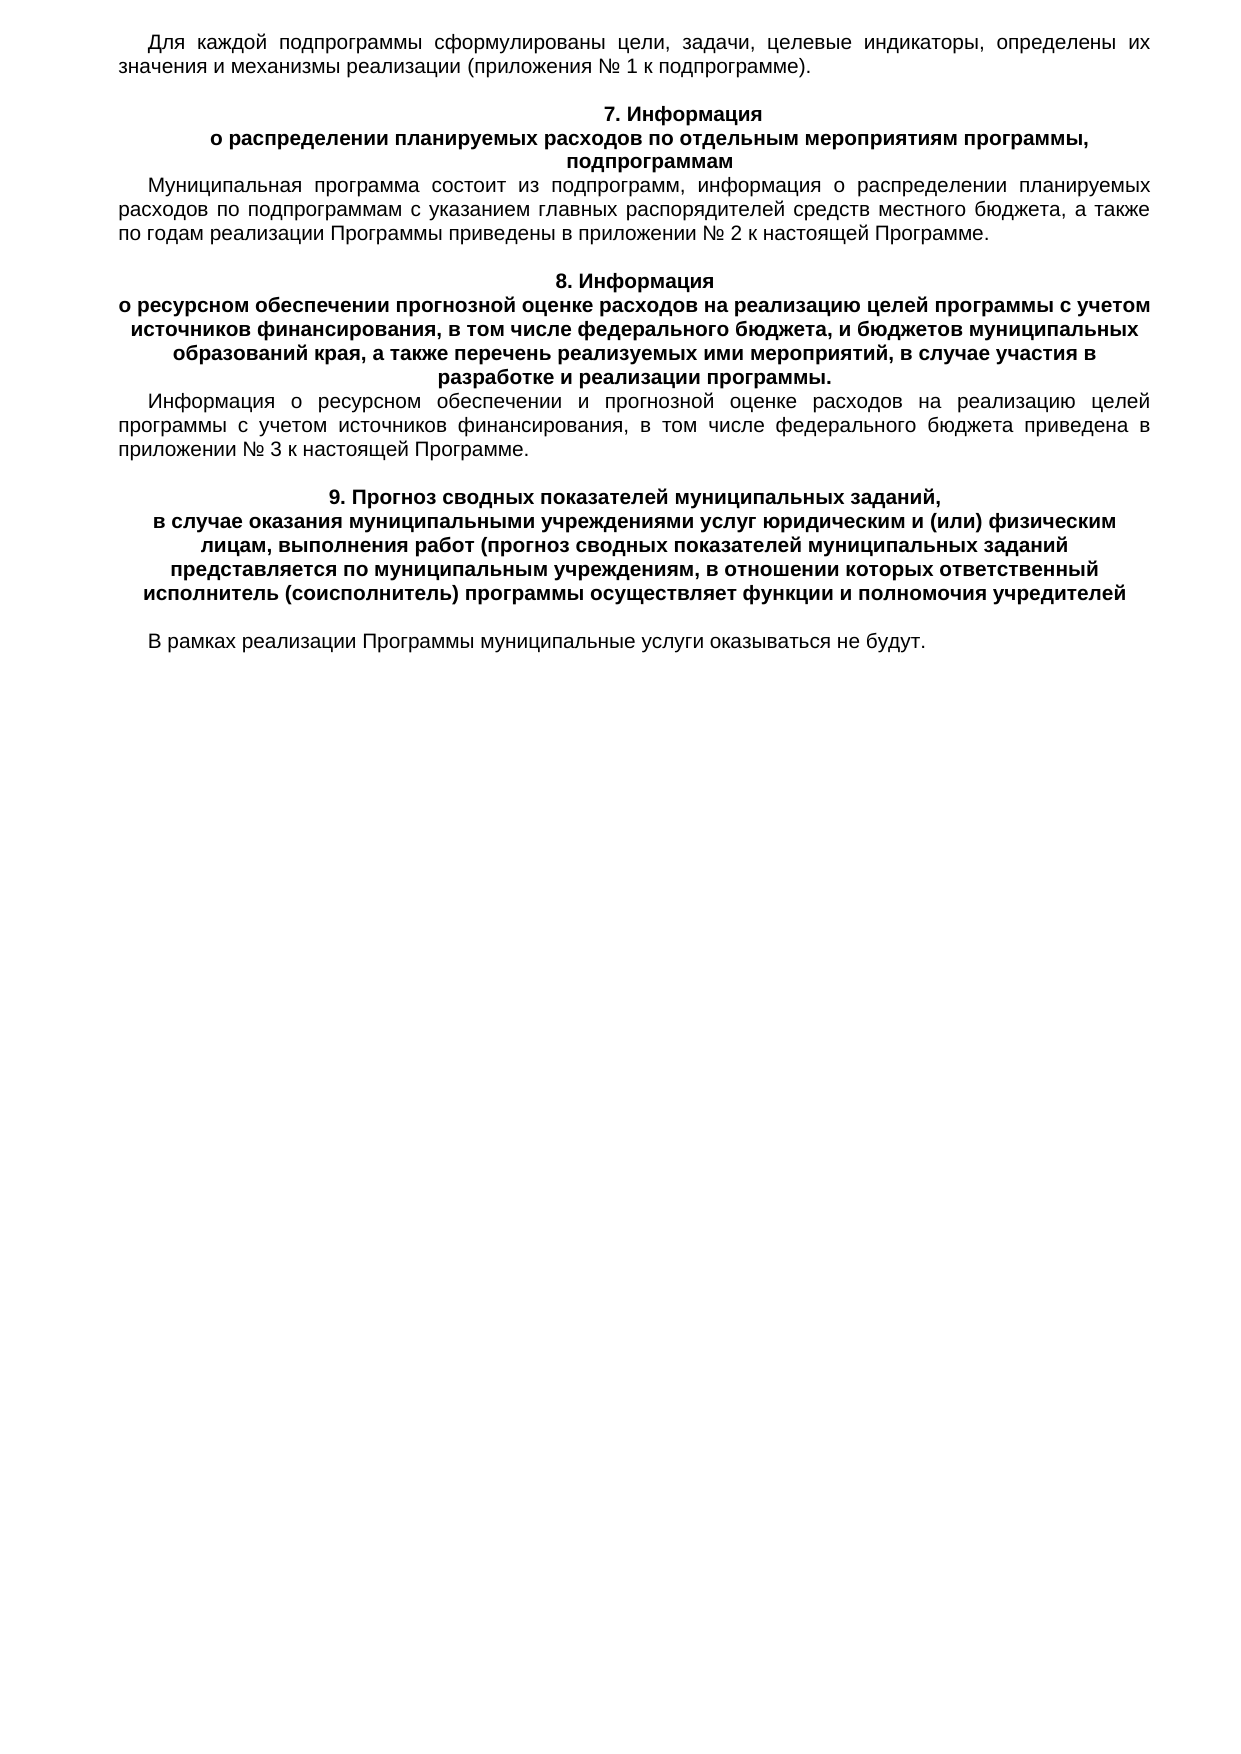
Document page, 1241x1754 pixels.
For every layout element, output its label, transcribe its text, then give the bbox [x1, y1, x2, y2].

text В рамках реализации Программы муниципальные услуги оказываться не будут. [118, 628, 1152, 652]
text в случае оказания муниципальными учреждениями услуг юридическим и (или) физическим лицам, выполнения работ (прогноз сводных показателей муниципальных заданий представляется по муниципальным учреждениям, в отношении которых ответственный исполнитель (соисполнитель) программы осуществляет функции и полномочия учредителей [118, 509, 1152, 604]
text 7. Информация [215, 101, 1152, 125]
text 9. Прогноз сводных показателей муниципальных заданий, [118, 485, 1152, 509]
text 8. Информация [118, 269, 1152, 293]
text Информация о ресурсном обеспечении и прогнозной оценке расходов на реализацию целей программы с учетом источников финансирования, в том числе федерального бюджета приведена в приложении № 3 к настоящей Программе. [118, 389, 1152, 461]
text о распределении планируемых расходов по отдельным мероприятиям программы, подпрограммам [148, 125, 1152, 173]
text Муниципальная программа состоит из подпрограмм, информация о распределении планируемых расходов по подпрограммам с указанием главных распорядителей средств местного бюджета, а также по годам реализации Программы приведены в приложении № 2 к настоящей Программе. [118, 173, 1152, 245]
text Для каждой подпрограммы сформулированы цели, задачи, целевые индикаторы, определены их значения и механизмы реализации (приложения № 1 к подпрограмме). [118, 29, 1152, 77]
text о ресурсном обеспечении прогнозной оценке расходов на реализацию целей программы с учетом источников финансирования, в том числе федерального бюджета, и бюджетов муниципальных образований края, а также перечень реализуемых ими мероприятий, в случае участия в разработке и реализации программы. [118, 293, 1152, 389]
